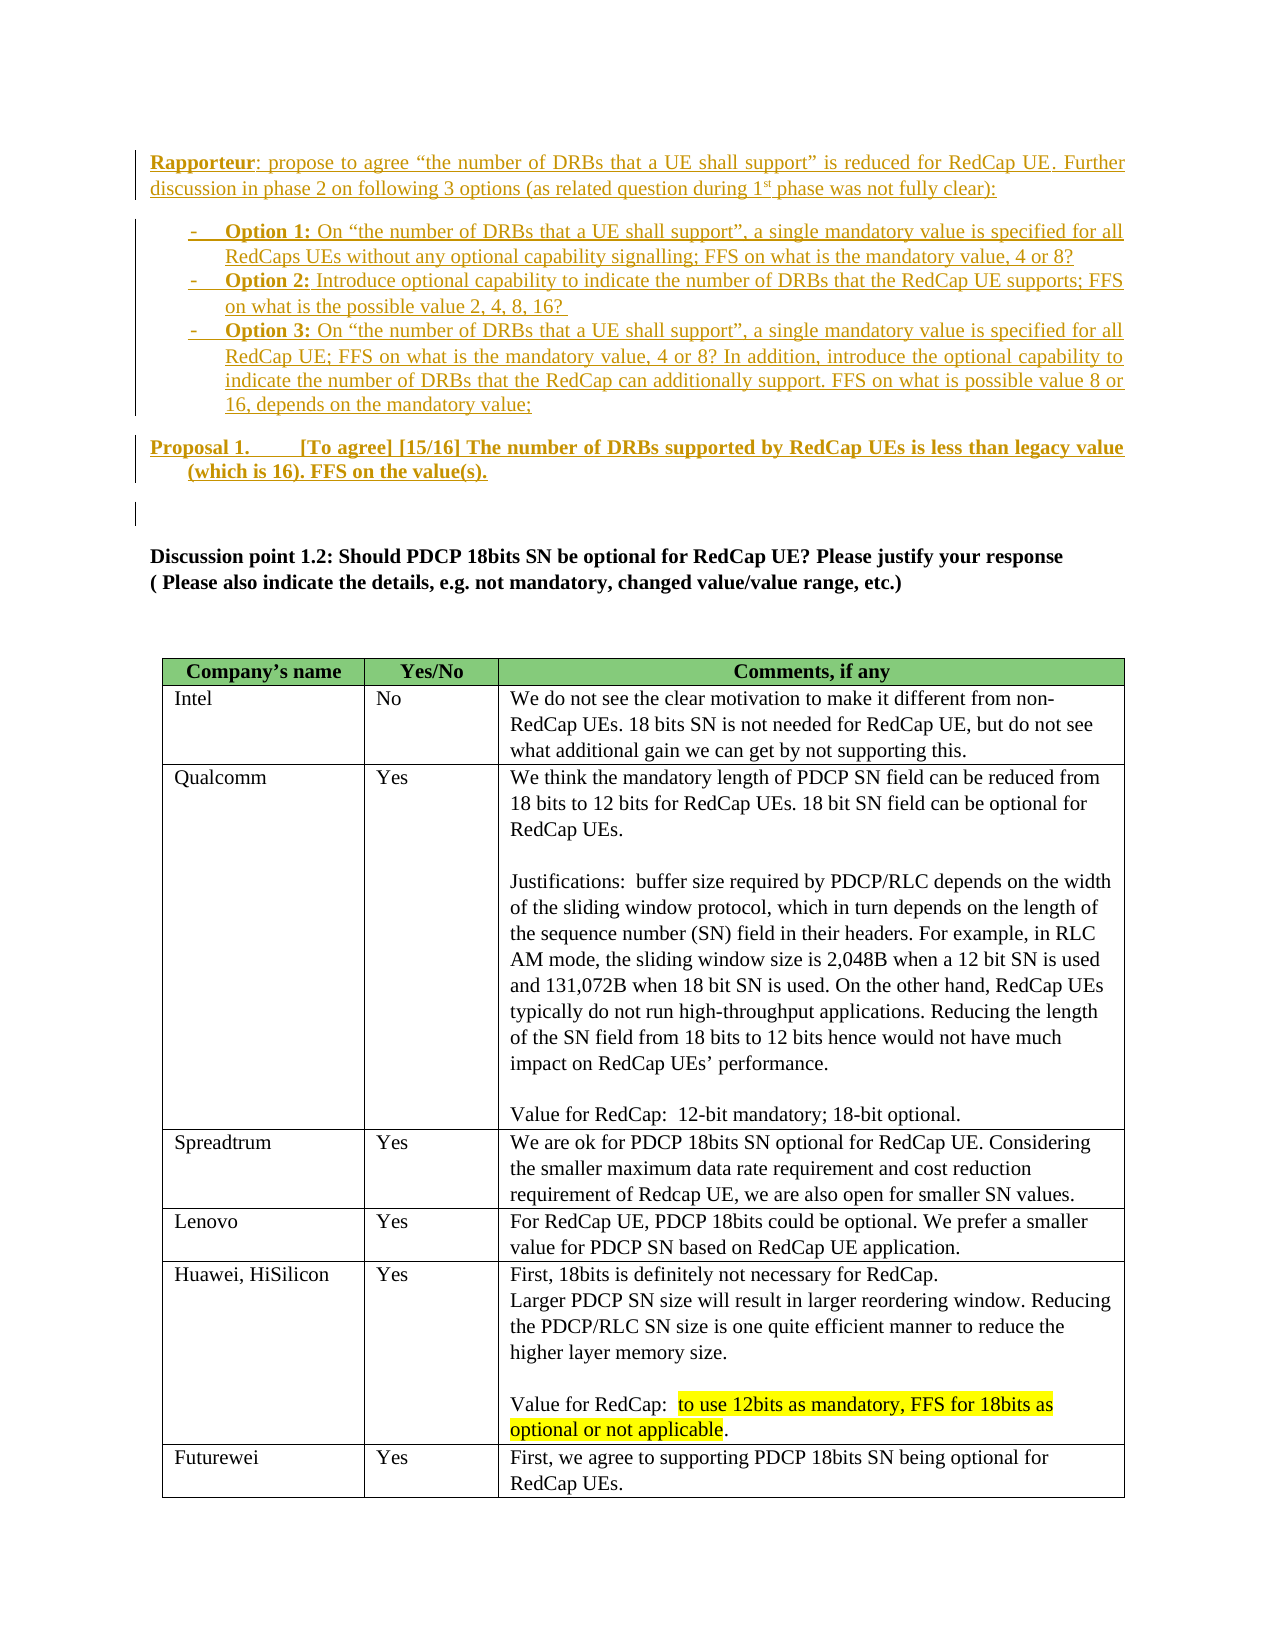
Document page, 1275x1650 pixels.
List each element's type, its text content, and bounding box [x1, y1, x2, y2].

table_header Yes/No [365, 659, 498, 685]
table_cell First, 18bits is definitely not necessary for RedCap. Larger PDCP SN size will result in larger reordering window. Reducing the PDCP/RLC SN size is one quite efficient manner to reduce the higher layer memory size. Value for RedCap: to use 12bits as mandatory, FFS for 18bits as optional or not applicable. [499, 1262, 1124, 1443]
table_cell For RedCap UE, PDCP 18bits could be optional. We prefer a smaller value for PDCP SN based on RedCap UE application. [499, 1209, 1124, 1261]
table_header Comments, if any [499, 659, 1124, 685]
table_cell Yes [365, 1209, 498, 1261]
table_cell Yes [365, 765, 498, 1128]
table_cell Lenovo [163, 1209, 364, 1261]
table_cell We think the mandatory length of PDCP SN field can be reduced from 18 bits to 12 bits for RedCap UEs. 18 bit SN field can be optional for RedCap UEs. Justifications: buffer size required by PDCP/RLC depends on the width of the sliding window protocol, which in turn depends on the length of the sequence number (SN) field in their headers. For example, in RLC AM mode, the sliding window size is 2,048B when a 12 bit SN is used and 131,072B when 18 bit SN is used. On the other hand, RedCap UEs typically do not run high-throughput applications. Reducing the length of the SN field from 18 bits to 12 bits hence would not have much impact on RedCap UEs’ performance. Value for RedCap: 12-bit mandatory; 18-bit optional. [499, 765, 1124, 1128]
table_cell Yes [365, 1445, 498, 1497]
table_cell We are ok for PDCP 18bits SN optional for RedCap UE. Considering the smaller maximum data rate requirement and cost reduction requirement of Redcap UE, we are also open for smaller SN values. [499, 1130, 1124, 1208]
table_cell Yes [365, 1262, 498, 1443]
table_cell Intel [163, 686, 364, 764]
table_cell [499, 1445, 1124, 1497]
table_header Company’s name [163, 659, 364, 685]
text Discussion point 1.2: Should PDCP 18bits SN be optional for RedCap UE? Please justify your response ( Please also indicate the details, e.g. not mandatory, changed value/value range, etc.) [150, 544, 1125, 594]
table_cell Yes [365, 1130, 498, 1208]
table_cell No [365, 686, 498, 764]
table_cell Futurewei [163, 1445, 364, 1497]
table_cell Qualcomm [163, 765, 364, 1128]
table_cell We do not see the clear motivation to make it different from non-RedCap UEs. 18 bits SN is not needed for RedCap UE, but do not see what additional gain we can get by not supporting this. [499, 686, 1124, 764]
table_cell Huawei, HiSilicon [163, 1262, 364, 1443]
table_cell Spreadtrum [163, 1130, 364, 1208]
